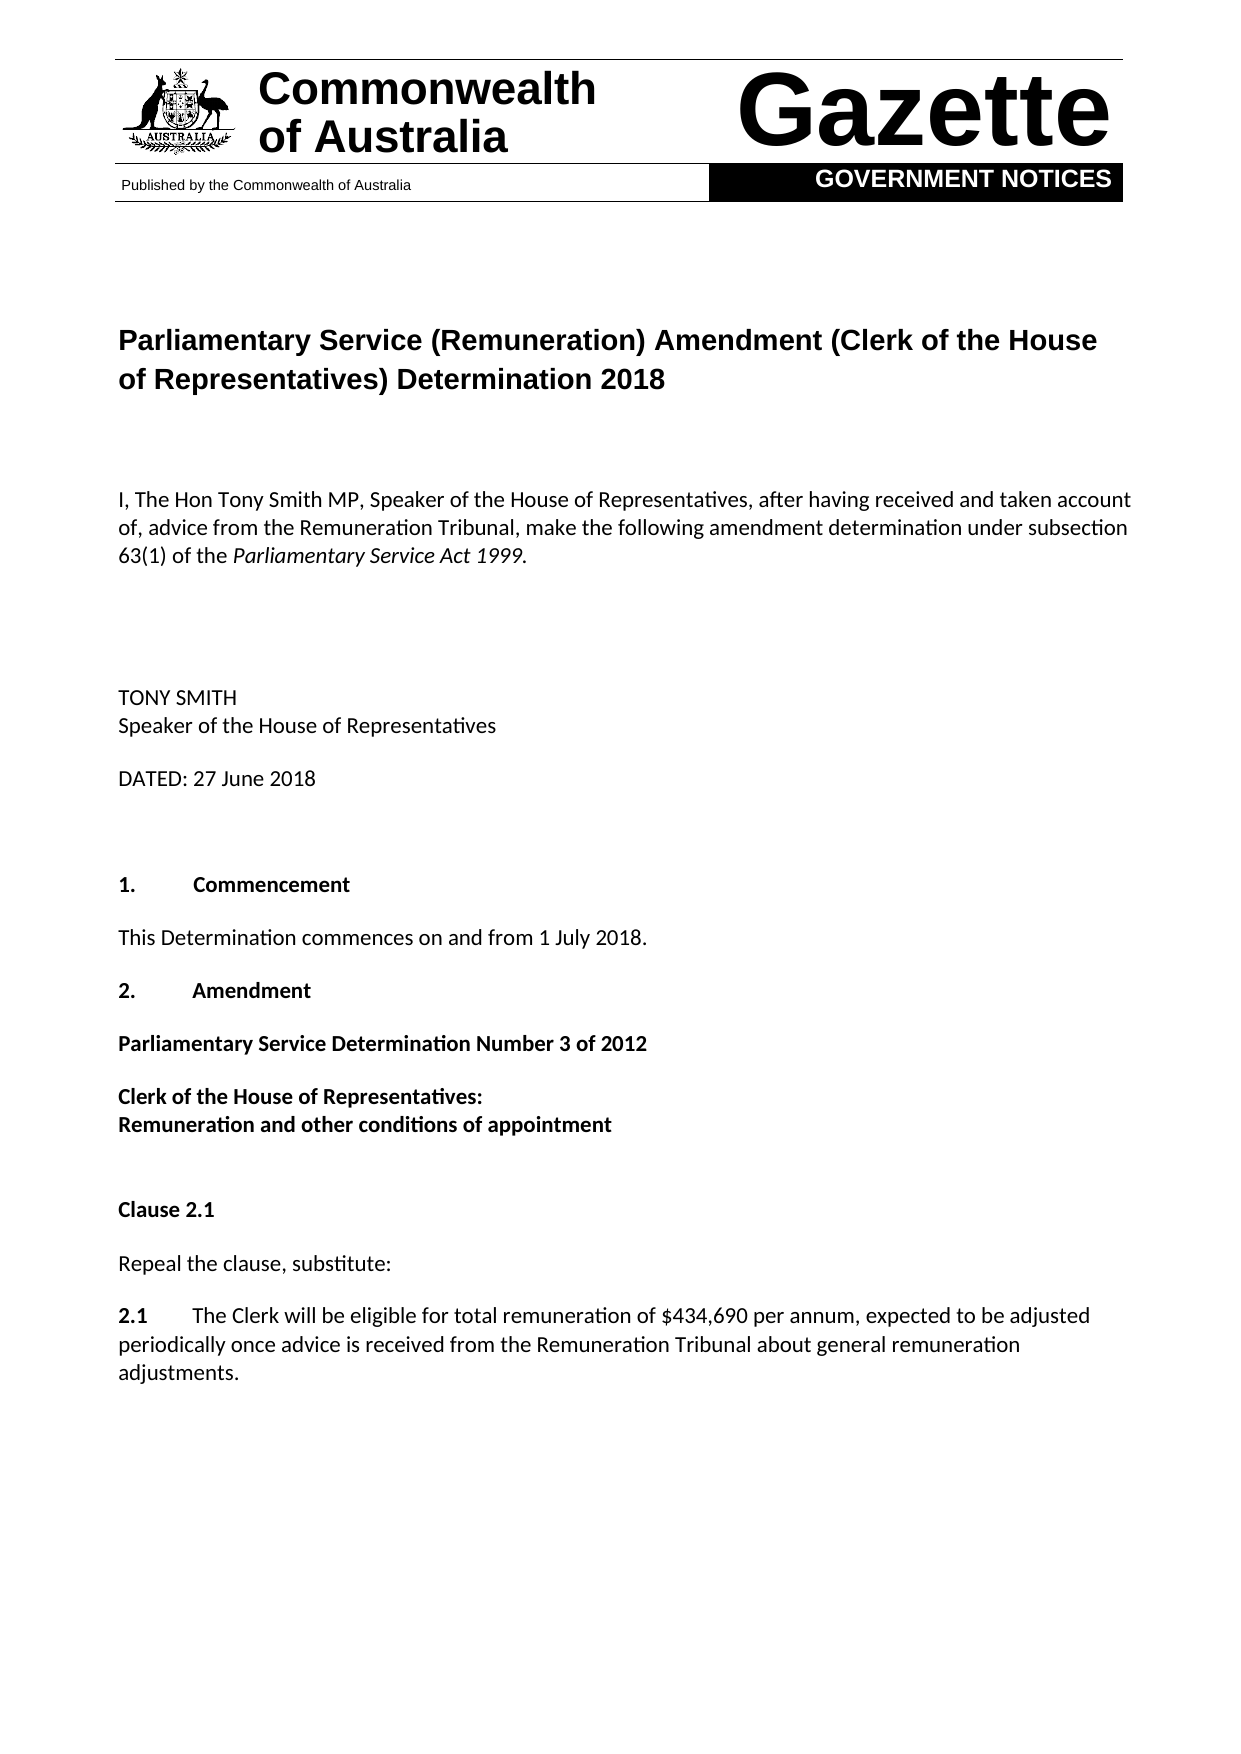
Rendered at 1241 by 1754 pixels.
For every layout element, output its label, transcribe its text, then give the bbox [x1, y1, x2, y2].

text I, The Hon Tony Smith MP, Speaker of the House of Representatives, after having received and taken account of, advice from the Remuneration Tribunal, make the following amendment determination under subsection 63(1) of the Parliamentary Service Act 1999. [118, 485, 1139, 569]
list Commencement [118, 870, 1122, 898]
text Clerk of the House of Representatives: [118, 1082, 1122, 1110]
text Remuneration and other conditions of appointment [118, 1110, 1122, 1138]
text TONY SMITH [118, 683, 1122, 711]
text Parliamentary Service (Remuneration) Amendment (Clerk of the House of Representatives) Determination 2018 [118, 323, 1122, 395]
text 2.1 The Clerk will be eligible for total remuneration of $434,690 per annum, expected to be adjusted periodically once advice is received from the Remuneration Tribunal about general remuneration adjustments. [118, 1302, 1122, 1386]
text Parliamentary Service Determination Number 3 of 2012 [118, 1029, 1122, 1057]
text This Determination commences on and from 1 July 2018. [118, 923, 1122, 951]
text Repeal the clause, substitute: [118, 1249, 1122, 1277]
list Amendment [118, 976, 1122, 1004]
text Speaker of the House of Representatives [118, 711, 1122, 739]
text Clause 2.1 [118, 1196, 1122, 1224]
text DATED: 27 June 2018 [118, 764, 1122, 792]
